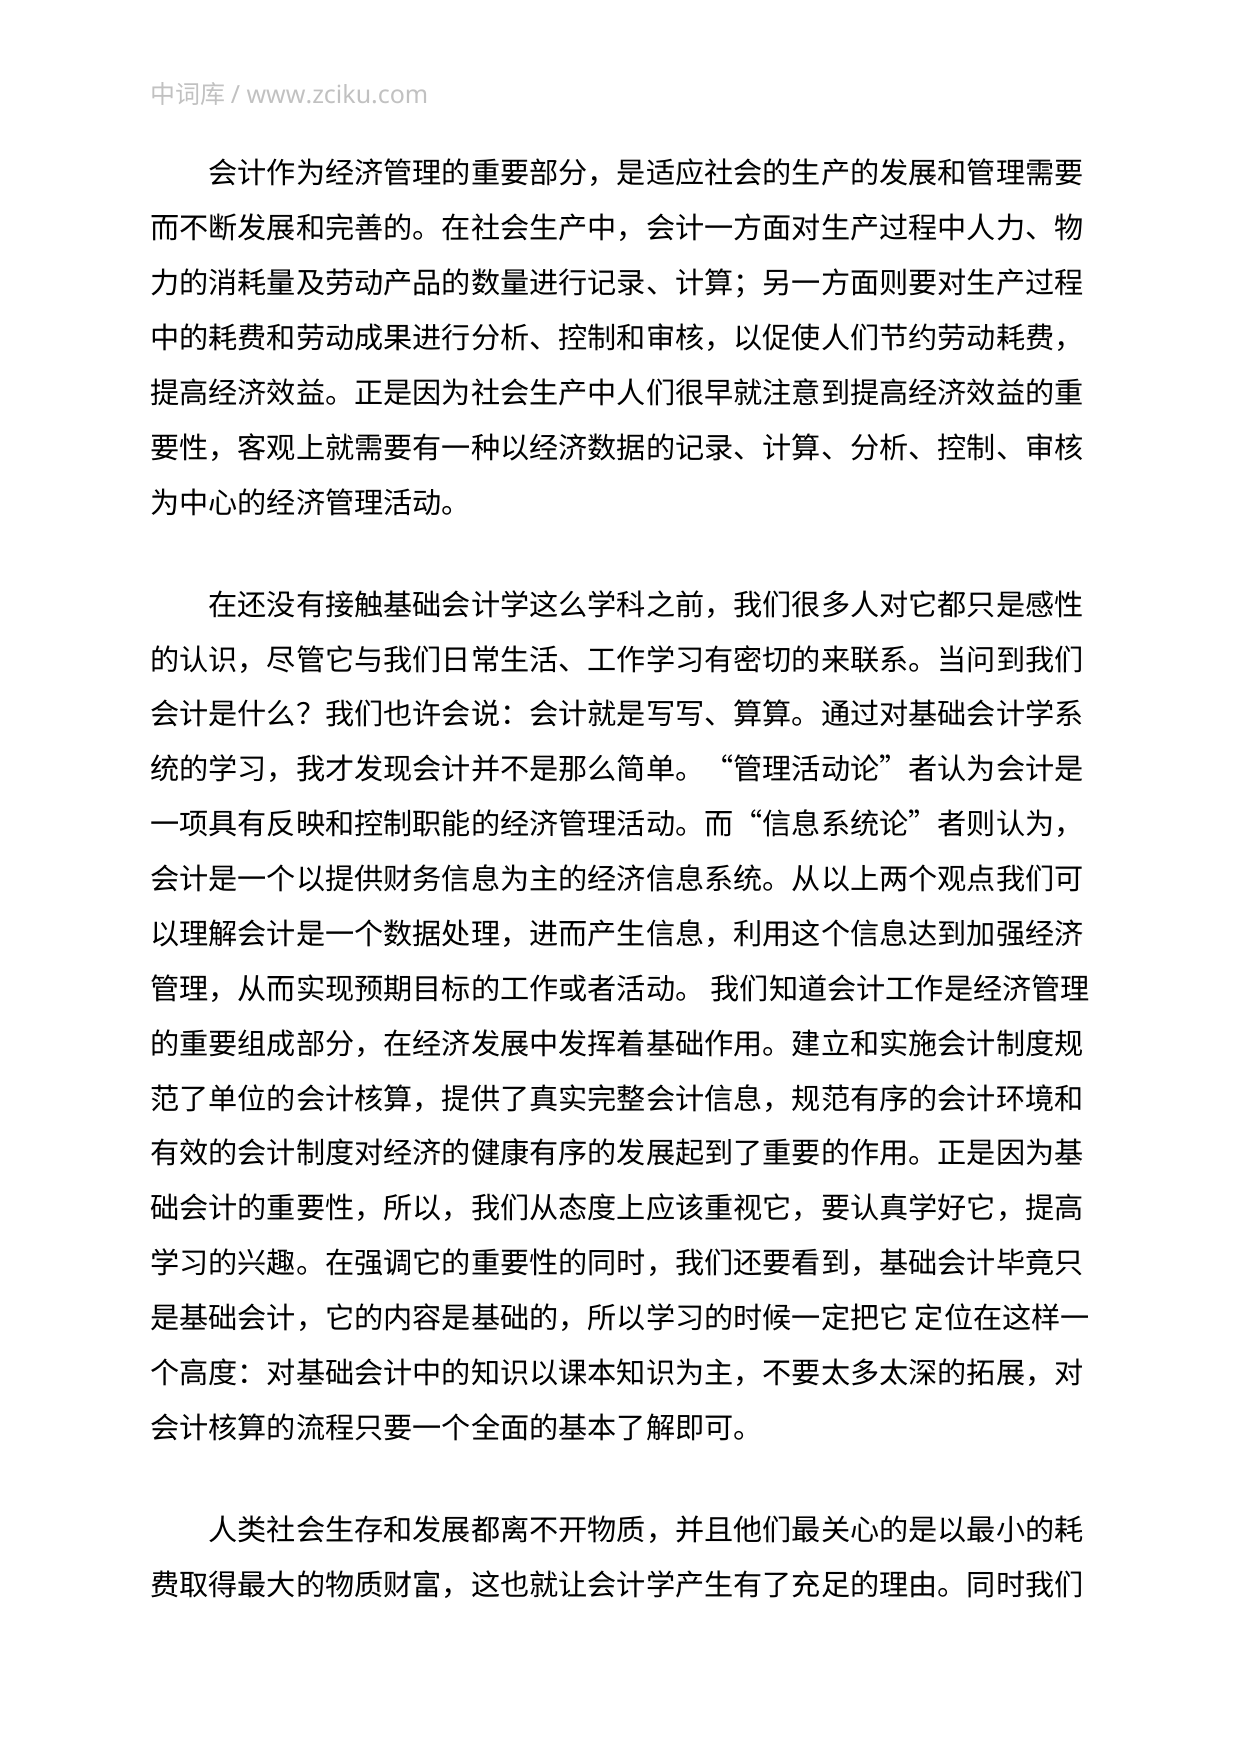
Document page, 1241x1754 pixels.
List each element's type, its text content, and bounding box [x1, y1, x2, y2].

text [150, 1506, 1090, 1603]
text 会计作为经济管理的重要部分，是适应社会的生产的发展和管理需要而不断发展和完善的。在社会生产中，会计一方面对生产过程中人力、物力的消耗量及劳动产品的数量进行记录、计算；另一方面则要对生产过程中的耗费和劳动成果进行分析、控制和审核，以促使人们节约劳动耗费，提高经济效益。正是因为社会生产中人们很早就注意到提高经济效益的重要性，客观上就需要有一种以经济数据的记录、计算、分析、控制、审核为中心的经济管理活动。 [150, 150, 1090, 522]
text 在还没有接触基础会计学这么学科之前，我们很多人对它都只是感性的认识，尽管它与我们日常生活、工作学习有密切的来联系。当问到我们会计是什么？我们也许会说：会计就是写写、算算。通过对基础会计学系统的学习，我才发现会计并不是那么简单。“管理活动论”者认为会计是一项具有反映和控制职能的经济管理活动。而“信息系统论”者则认为，会计是一个以提供财务信息为主的经济信息系统。从以上两个观点我们可以理解会计是一个数据处理，进而产生信息，利用这个信息达到加强经济管理，从而实现预期目标的工作或者活动。 我们知道会计工作是经济管理的重要组成部分，在经济发展中发挥着基础作用。建立和实施会计制度规范了单位的会计核算，提供了真实完整会计信息，规范有序的会计环境和有效的会计制度对经济的健康有序的发展起到了重要的作用。正是因为基础会计的重要性，所以，我们从态度上应该重视它，要认真学好它，提高学习的兴趣。在强调它的重要性的同时，我们还要看到，基础会计毕竟只是基础会计，它的内容是基础的，所以学习的时候一定把它 定位在这样一个高度：对基础会计中的知识以课本知识为主，不要太多太深的拓展，对会计核算的流程只要一个全面的基本了解即可。 [150, 581, 1090, 1447]
